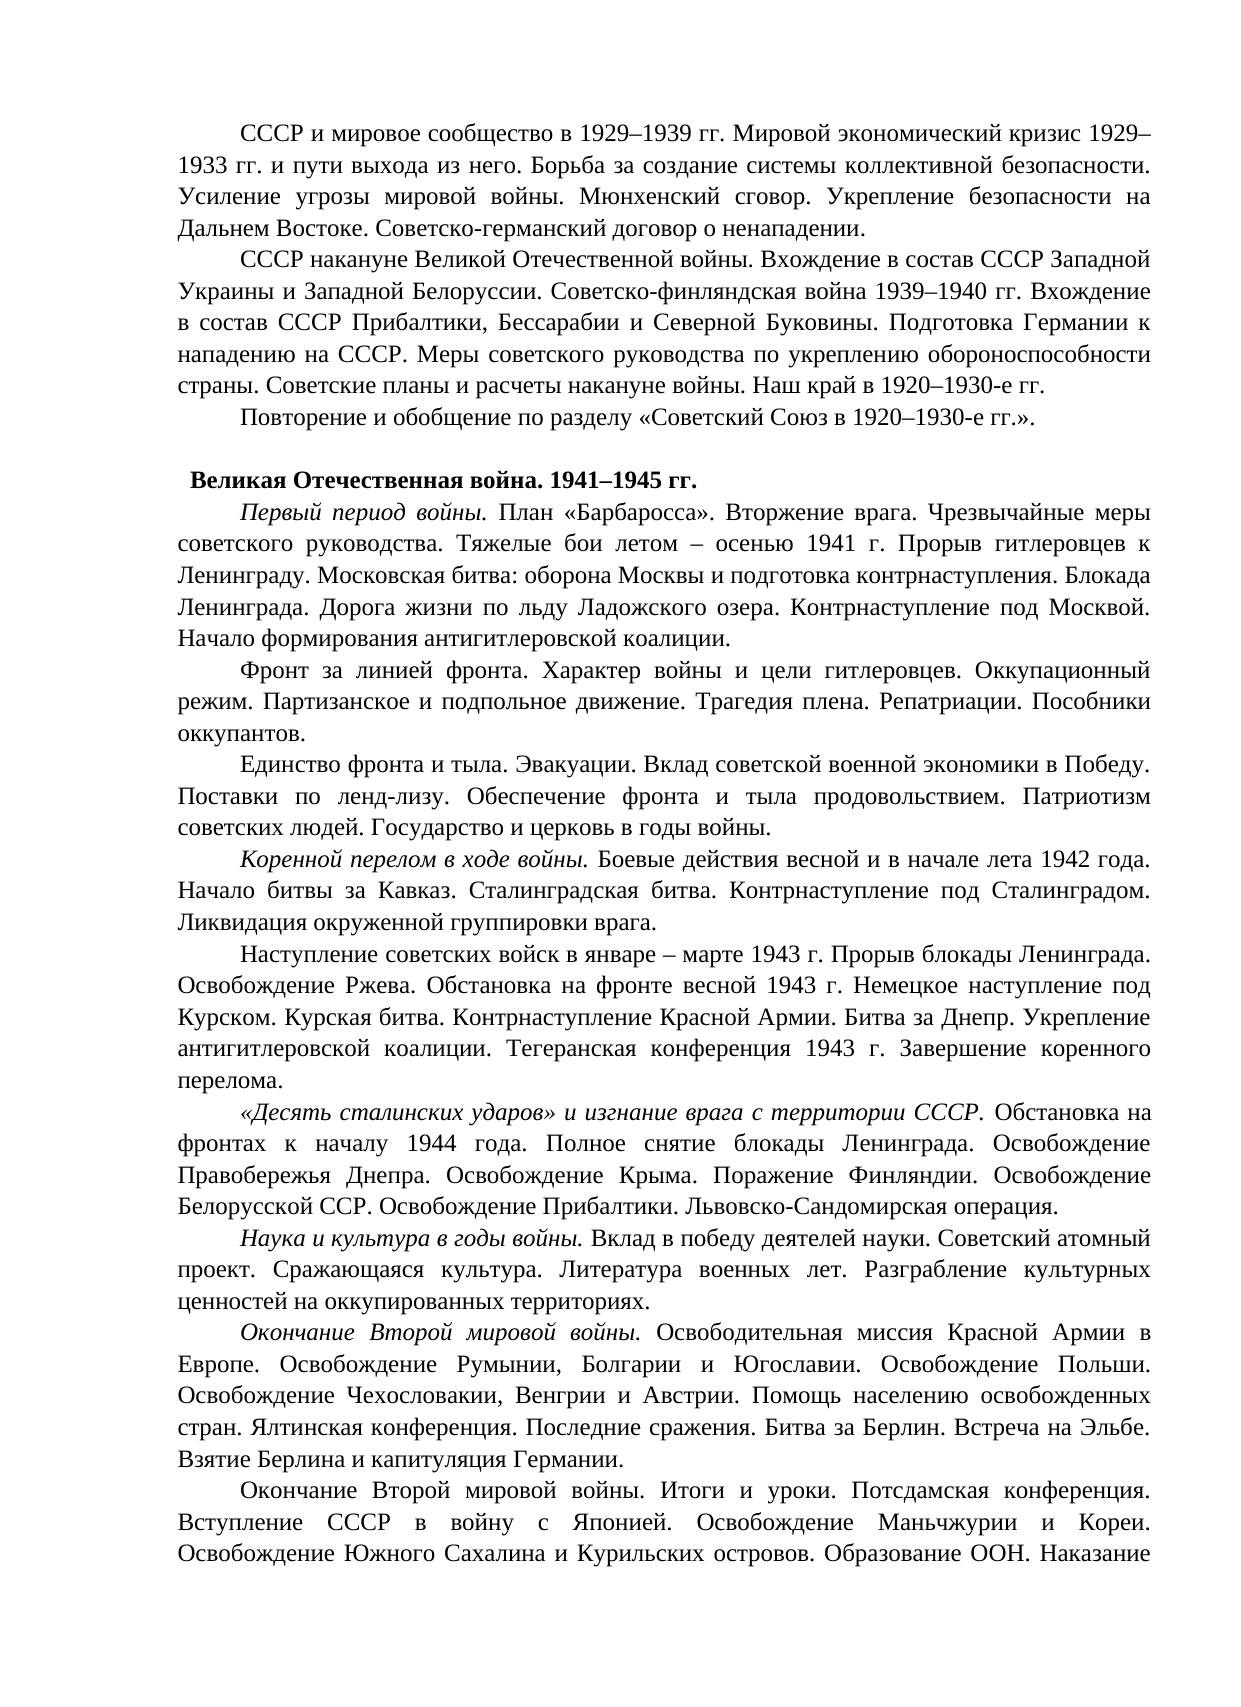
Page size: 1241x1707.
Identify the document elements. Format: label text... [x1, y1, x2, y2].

text Наука и культура в годы войны. Вклад в победу деятелей науки. Советский атомный проект. Сражающаяся культура. Литература военных лет. Разграбление культурных ценностей на оккупированных территориях. [177, 1223, 1152, 1315]
text Единство фронта и тыла. Эвакуации. Вклад советской военной экономики в Победу. Поставки по ленд-лизу. Обеспечение фронта и тыла продовольствием. Патриотизм советских людей. Государство и церковь в годы войны. [177, 749, 1152, 841]
text Коренной перелом в ходе войны. Боевые действия весной и в начале лета 1942 года. Начало битвы за Кавказ. Сталинградская битва. Контрнаступление под Сталинградом. Ликвидация окруженной группировки врага. [177, 844, 1152, 936]
text СССР и мировое сообщество в 1929–1939 гг. Мировой экономический кризис 1929–1933 гг. и пути выхода из него. Борьба за создание системы коллективной безопасности. Усиление угрозы мировой войны. Мюнхенский сговор. Укрепление безопасности на Дальнем Востоке. Советско-германский договор о ненападении. [177, 118, 1152, 242]
text СССР накануне Великой Отечественной войны. Вхождение в состав СССР Западной Украины и Западной Белоруссии. Советско-финляндская война 1939–1940 гг. Вхождение в состав СССР Прибалтики, Бессарабии и Северной Буковины. Подготовка Германии к нападению на СССР. Меры советского руководства по укреплению обороноспособности страны. Советские планы и расчеты накануне войны. Наш край в 1920–1930-е гг. [177, 244, 1152, 399]
text Великая Отечественная война. 1941–1945 гг. [190, 465, 1152, 494]
text «Десять сталинских ударов» и изгнание врага с территории СССР. Обстановка на фронтах к началу 1944 года. Полное снятие блокады Ленинграда. Освобождение Правобережья Днепра. Освобождение Крыма. Поражение Финляндии. Освобождение Белорусской ССР. Освобождение Прибалтики. Львовско-Сандомирская операция. [177, 1097, 1152, 1220]
text Фронт за линией фронта. Характер войны и цели гитлеровцев. Оккупационный режим. Партизанское и подпольное движение. Трагедия плена. Репатриации. Пособники оккупантов. [177, 655, 1152, 747]
text Первый период войны. План «Барбаросса». Вторжение врага. Чрезвычайные меры советского руководства. Тяжелые бои летом – осенью 1941 г. Прорыв гитлеровцев к Ленинграду. Московская битва: оборона Москвы и подготовка контрнаступления. Блокада Ленинграда. Дорога жизни по льду Ладожского озера. Контрнаступление под Москвой. Начало формирования антигитлеровской коалиции. [177, 497, 1152, 652]
text Наступление советских войск в январе – марте 1943 г. Прорыв блокады Ленинграда. Освобождение Ржева. Обстановка на фронте весной 1943 г. Немецкое наступление под Курском. Курская битва. Контрнаступление Красной Армии. Битва за Днепр. Укрепление антигитлеровской коалиции. Тегеранская конференция 1943 г. Завершение коренного перелома. [177, 939, 1152, 1094]
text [177, 1475, 1152, 1567]
text Повторение и обобщение по разделу «Советский Союз в 1920–1930-е гг.». [177, 402, 1152, 431]
text Окончание Второй мировой войны. Освободительная миссия Красной Армии в Европе. Освобождение Румынии, Болгарии и Югославии. Освобождение Польши. Освобождение Чехословакии, Венгрии и Австрии. Помощь населению освобожденных стран. Ялтинская конференция. Последние сражения. Битва за Берлин. Встреча на Эльбе. Взятие Берлина и капитуляция Германии. [177, 1317, 1152, 1472]
